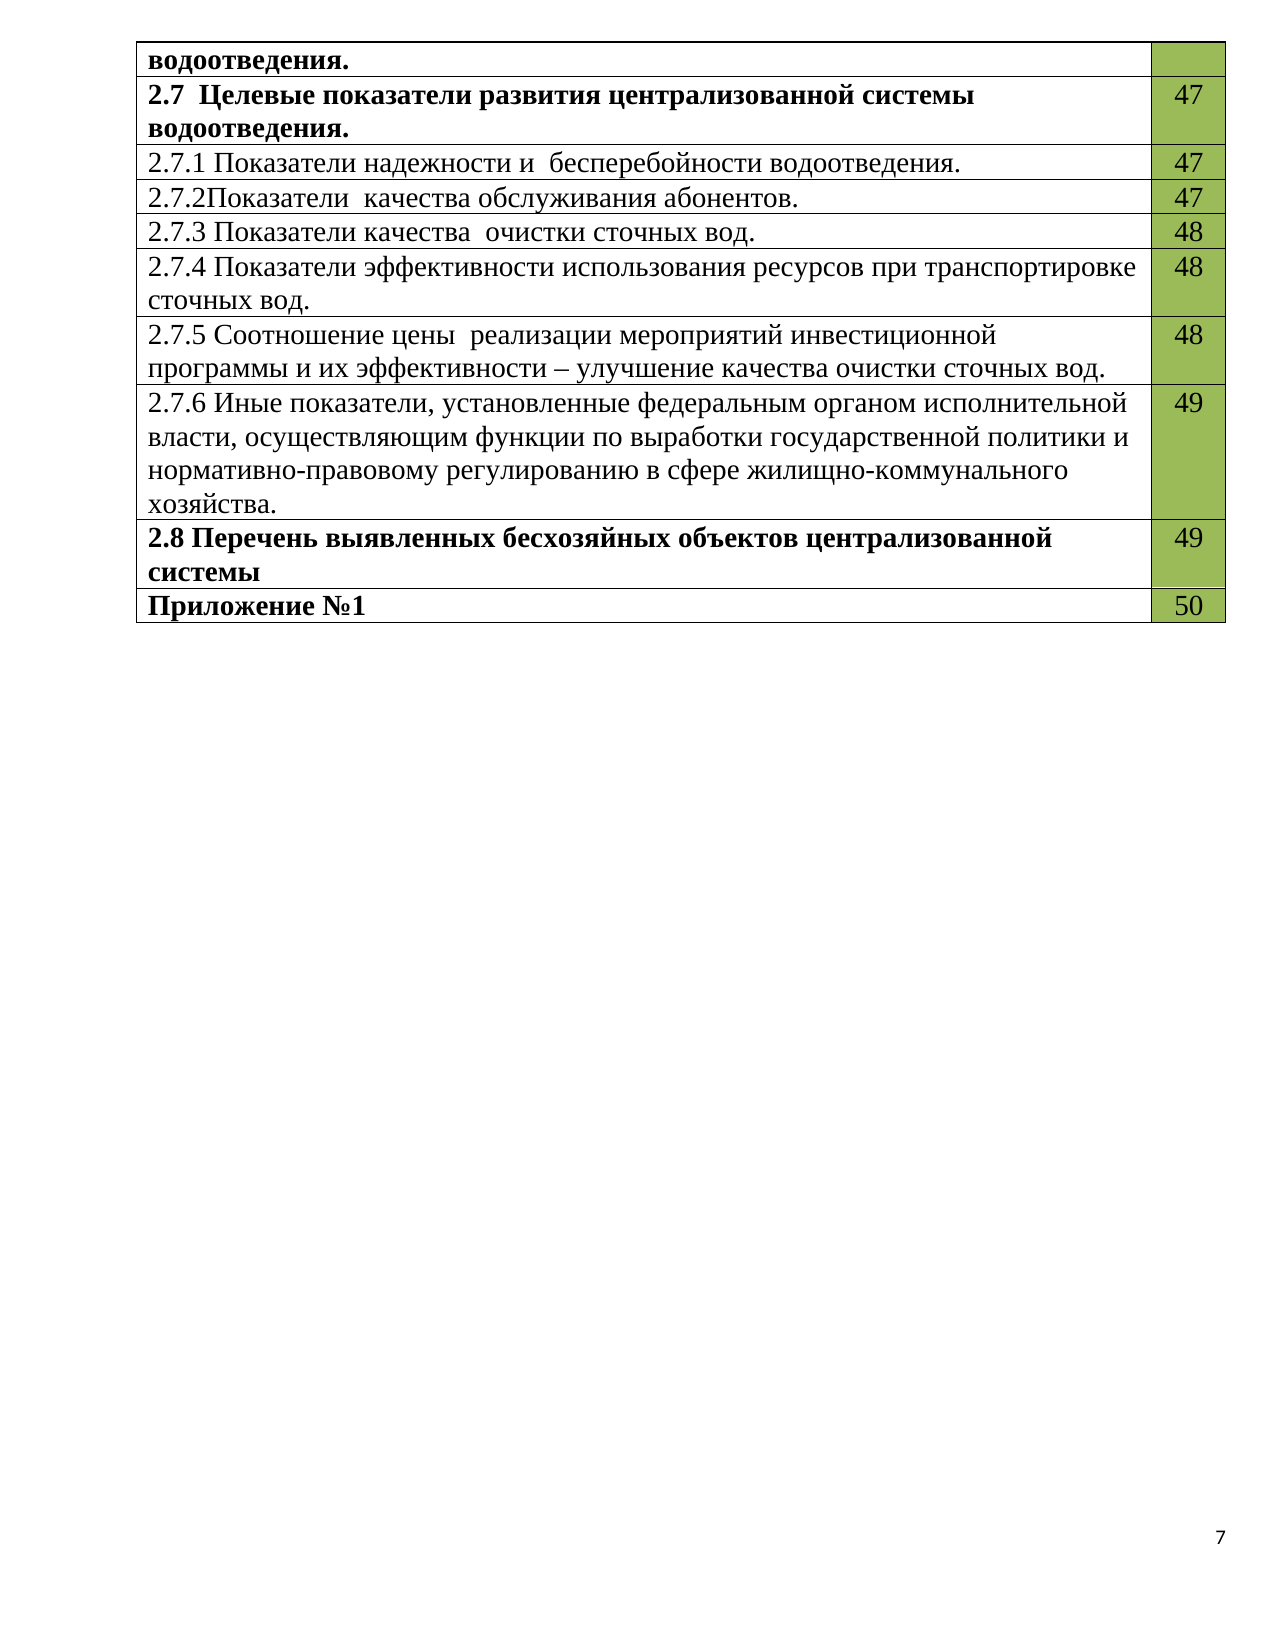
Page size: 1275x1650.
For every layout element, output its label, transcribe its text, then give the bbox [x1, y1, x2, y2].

table_cell 47 [1152, 145, 1225, 179]
table_cell 47 [1152, 180, 1225, 213]
table_cell 48 [1152, 249, 1225, 316]
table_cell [137, 43, 1151, 76]
table_cell 48 [1152, 317, 1225, 384]
table_cell 2.7.1 Показатели надежности и бесперебойности водоотведения. [137, 145, 1151, 179]
table_cell 2.8 Перечень выявленных бесхозяйных объектов централизованной системы [137, 520, 1151, 587]
table_cell 49 [1152, 520, 1225, 587]
table_cell 48 [1152, 214, 1225, 248]
table_cell 50 [1152, 589, 1225, 622]
table_cell 49 [1152, 385, 1225, 519]
table_cell 46 [1152, 43, 1225, 76]
table_cell 2.7 Целевые показатели развития централизованной системы водоотведения. [137, 77, 1151, 144]
table_cell 2.7.2Показатели качества обслуживания абонентов. [137, 180, 1151, 213]
table_cell 2.7.4 Показатели эффективности использования ресурсов при транспортировке сточных вод. [137, 249, 1151, 316]
table_cell 2.7.5 Соотношение цены реализации мероприятий инвестиционной программы и их эффективности – улучшение качества очистки сточных вод. [137, 317, 1151, 384]
table_cell 2.7.6 Иные показатели, установленные федеральным органом исполнительной власти, осуществляющим функции по выработки государственной политики и нормативно-правовому регулированию в сфере жилищно-коммунального хозяйства. [137, 385, 1151, 519]
table_cell 2.7.3 Показатели качества очистки сточных вод. [137, 214, 1151, 248]
table_cell 47 [1152, 77, 1225, 144]
table_cell Приложение №1 [137, 589, 1151, 622]
